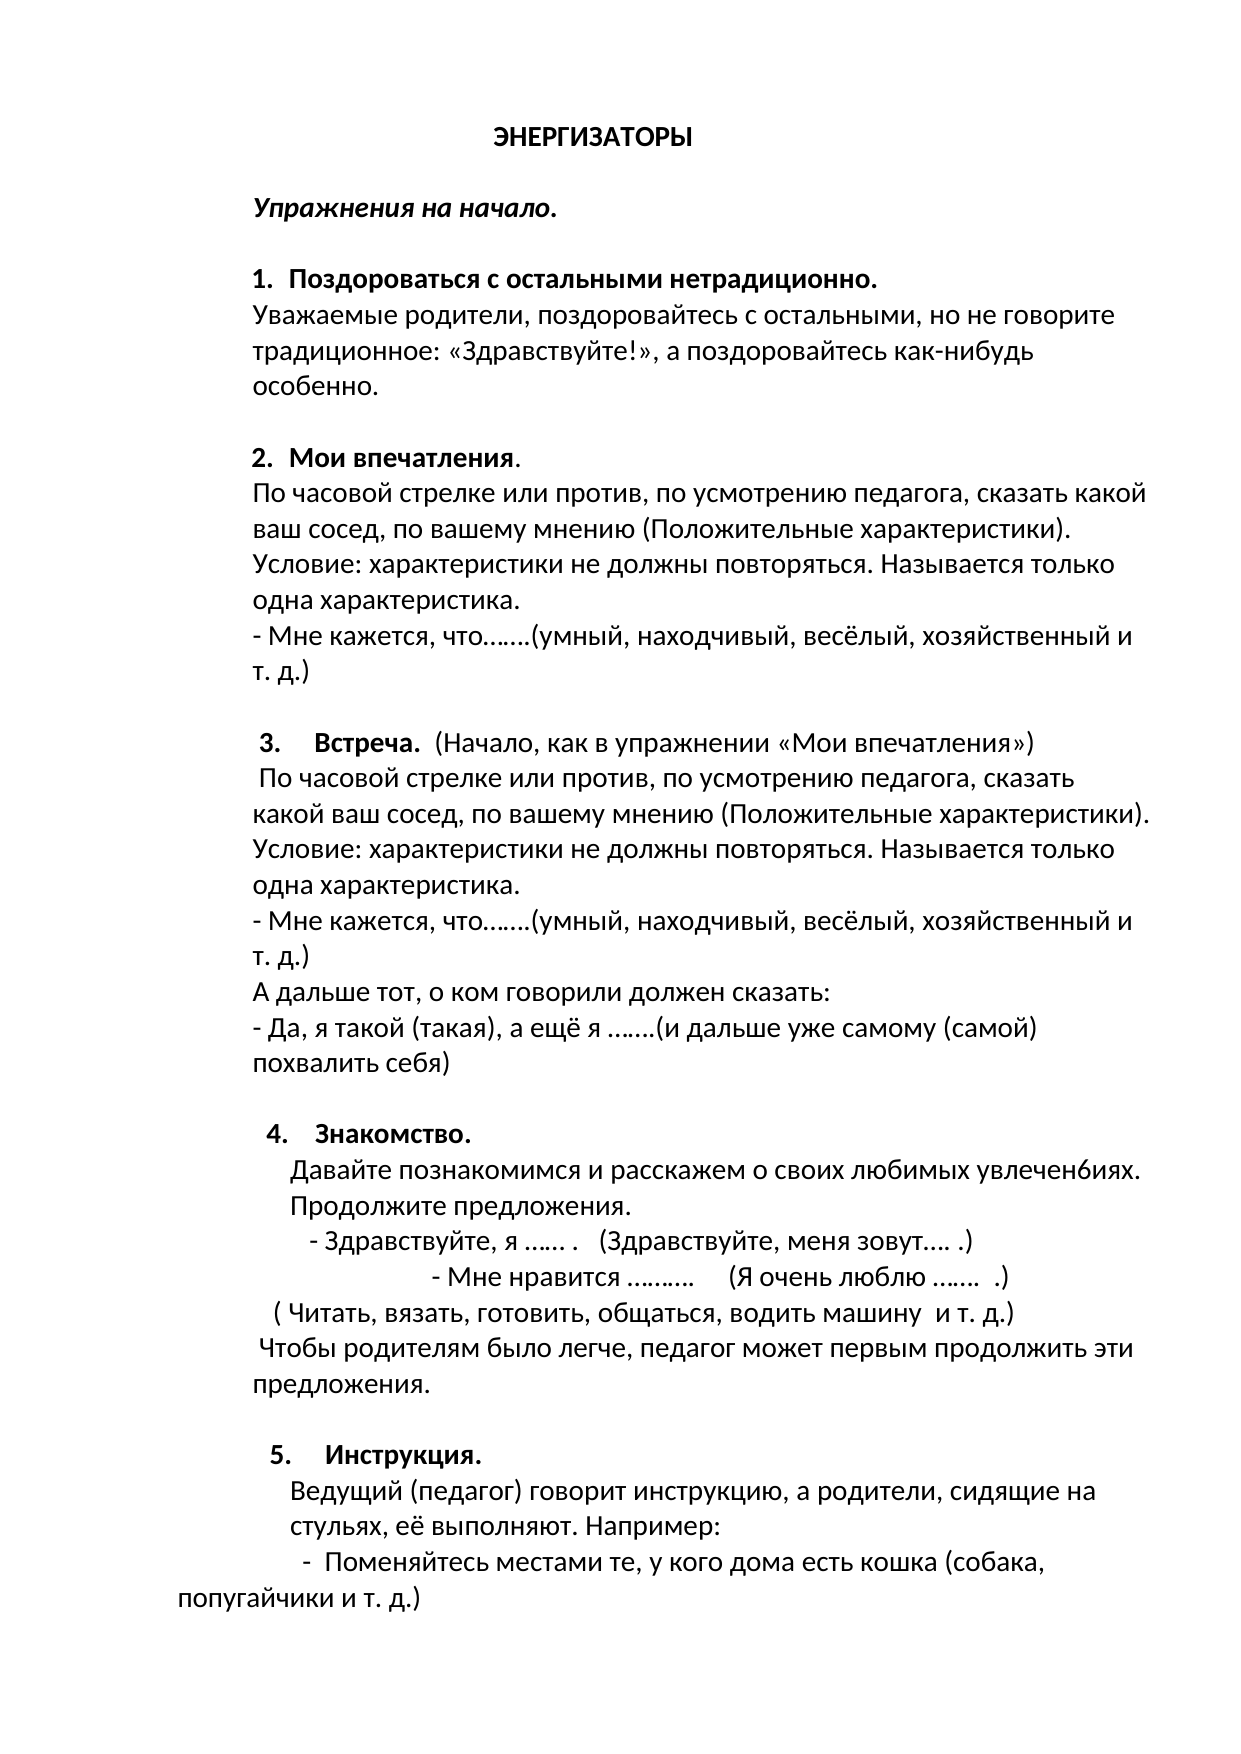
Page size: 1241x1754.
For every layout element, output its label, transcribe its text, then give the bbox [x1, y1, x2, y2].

list Мои впечатления. [251, 439, 1152, 474]
list Давайте познакомимся и расскажем о своих любимых увлечен6иях. [290, 1151, 1152, 1187]
list По часовой стрелке или против, по усмотрению педагога, сказать какой ваш сосед, по вашему мнению (Положительные характеристики). Условие: характеристики не должны повторяться. Называется только одна характеристика. [252, 474, 1152, 617]
list ( Читать, вязать, готовить, общаться, водить машину и т. д.) [207, 1294, 1152, 1329]
list - Да, я такой (такая), а ещё я …….(и дальше уже самому (самой) похвалить себя) [252, 1009, 1152, 1080]
list 3. Встреча. (Начало, как в упражнении «Мои впечатления») [252, 724, 1152, 759]
list - Мне кажется, что…….(умный, находчивый, весёлый, хозяйственный и т. д.) [252, 902, 1152, 973]
text 4. Знакомство. [207, 1116, 1152, 1151]
list Ведущий (педагог) говорит инструкцию, а родители, сидящие на стульях, её выполняют. Например: [290, 1472, 1152, 1543]
list А дальше тот, о ком говорили должен сказать: [252, 973, 1152, 1009]
list Уважаемые родители, поздоровайтесь с остальными, но не говорите традиционное: «Здравствуйте!», а поздоровайтесь как-нибудь особенно. [252, 296, 1152, 403]
list Продолжите предложения. [290, 1187, 1152, 1222]
list По часовой стрелке или против, по усмотрению педагога, сказать какой ваш сосед, по вашему мнению (Положительные характеристики). Условие: характеристики не должны повторяться. Называется только одна характеристика. [252, 759, 1152, 902]
list Поздороваться с остальными нетрадиционно. [251, 261, 1152, 296]
list - Мне нравится ………. (Я очень люблю ……. .) [290, 1258, 1152, 1294]
text - Поменяйтесь местами те, у кого дома есть кошка (собака, попугайчики и т. д.) [177, 1543, 1152, 1614]
list - Мне кажется, что…….(умный, находчивый, весёлый, хозяйственный и т. д.) [252, 617, 1152, 688]
text 5. Инструкция. [177, 1436, 1152, 1472]
list Упражнения на начало. [252, 189, 1152, 225]
list Чтобы родителям было легче, педагог может первым продолжить эти предложения. [252, 1329, 1152, 1401]
text ЭНЕРГИЗАТОРЫ [177, 118, 1152, 154]
text - Здравствуйте, я …… . (Здравствуйте, меня зовут…. .) [177, 1222, 1152, 1258]
